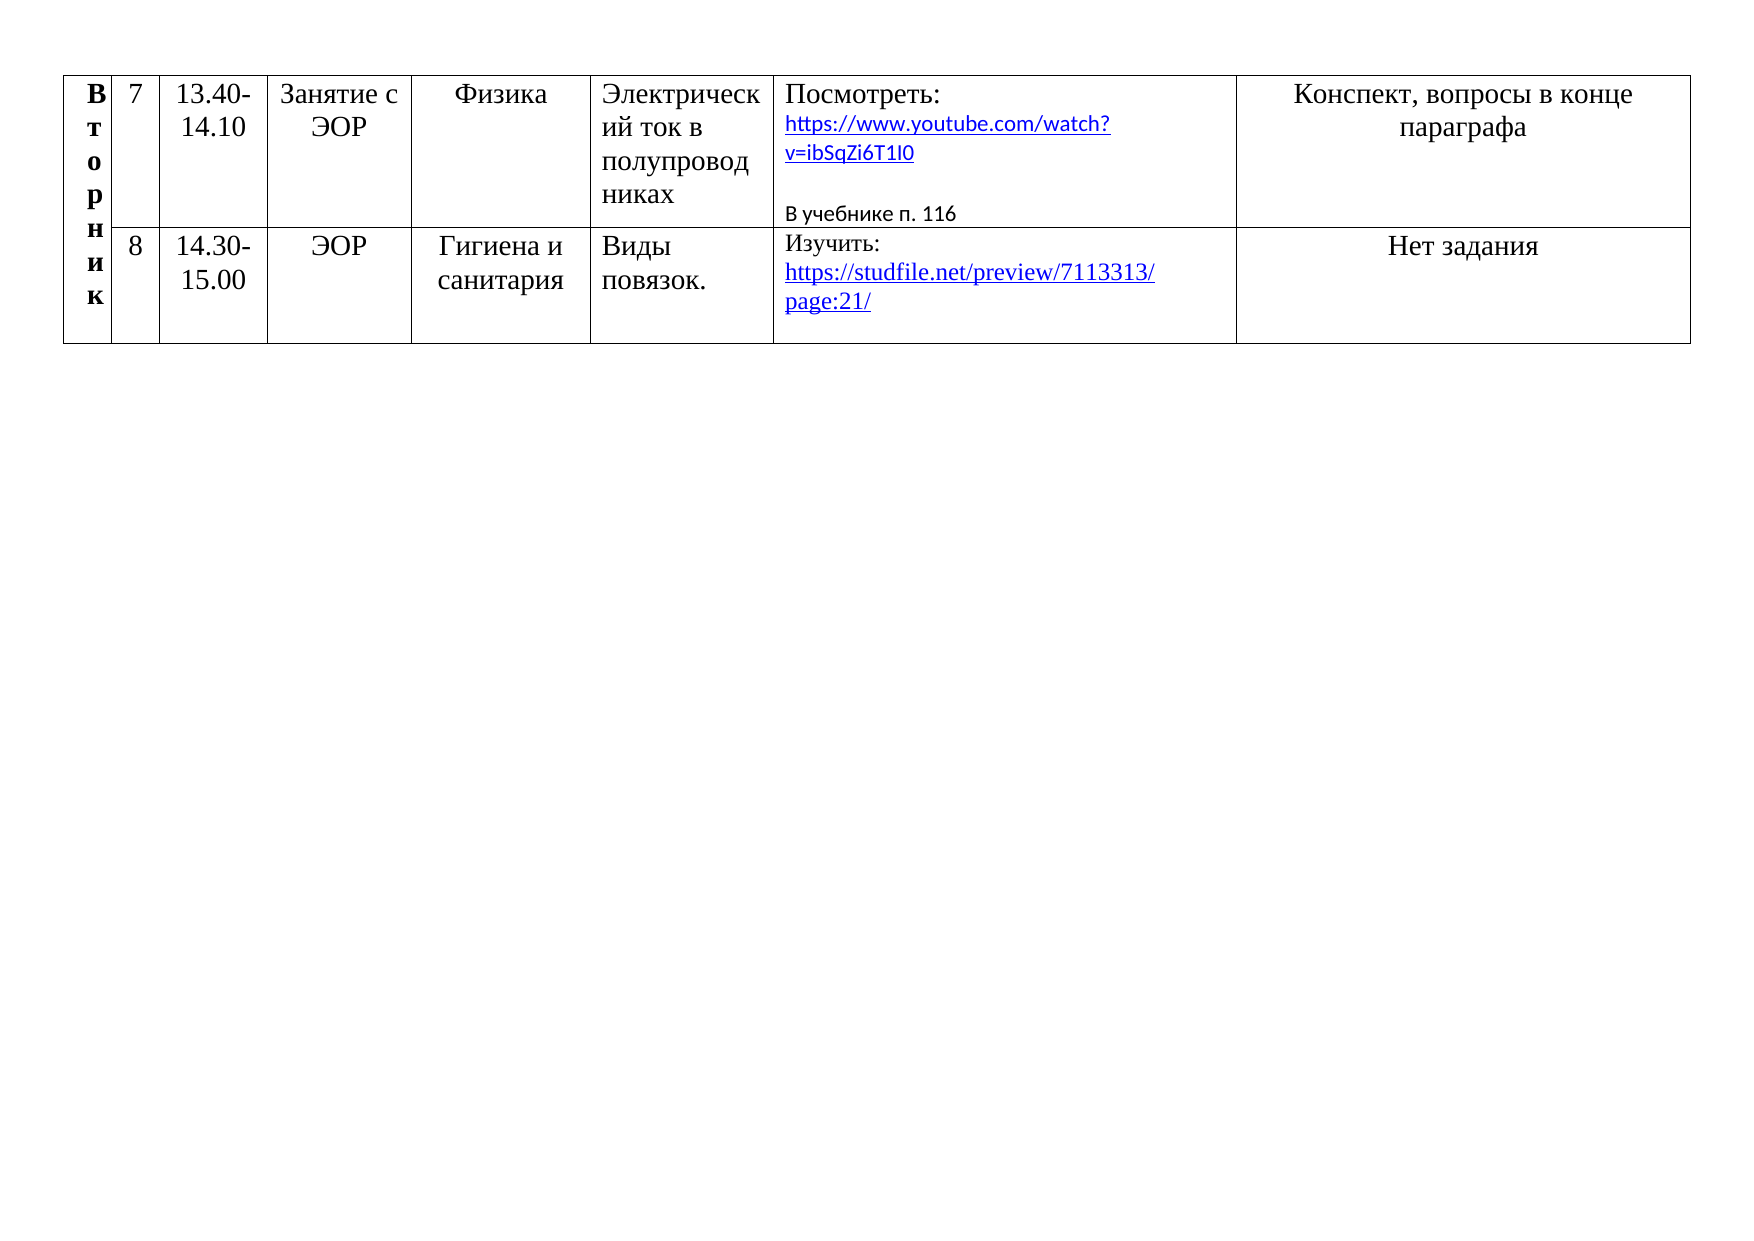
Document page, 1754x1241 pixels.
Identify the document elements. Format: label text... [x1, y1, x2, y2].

table_cell 7 [112, 76, 159, 227]
table_cell Физика [412, 76, 590, 227]
table_cell Виды повязок. [591, 228, 773, 343]
table_cell Гигиена и санитария [412, 228, 590, 343]
table_cell Электрический ток в полупроводниках [591, 76, 773, 227]
table_cell 8 [112, 228, 159, 343]
table_cell Конспект, вопросы в конце параграфа [1237, 76, 1690, 227]
table_cell Посмотреть: https://www.youtube.com/watch?v=ibSqZi6T1I0 В учебнике п. 116 [774, 76, 1236, 227]
table_cell ЭОР [268, 228, 411, 343]
table_cell Нет задания [1237, 228, 1690, 343]
table_cell 14.30-15.00 [160, 228, 267, 343]
table_cell Занятие с ЭОР [268, 76, 411, 227]
table_cell 13.40-14.10 [160, 76, 267, 227]
table_cell Изучить: https://studfile.net/preview/7113313/page:21/ [774, 228, 1236, 343]
